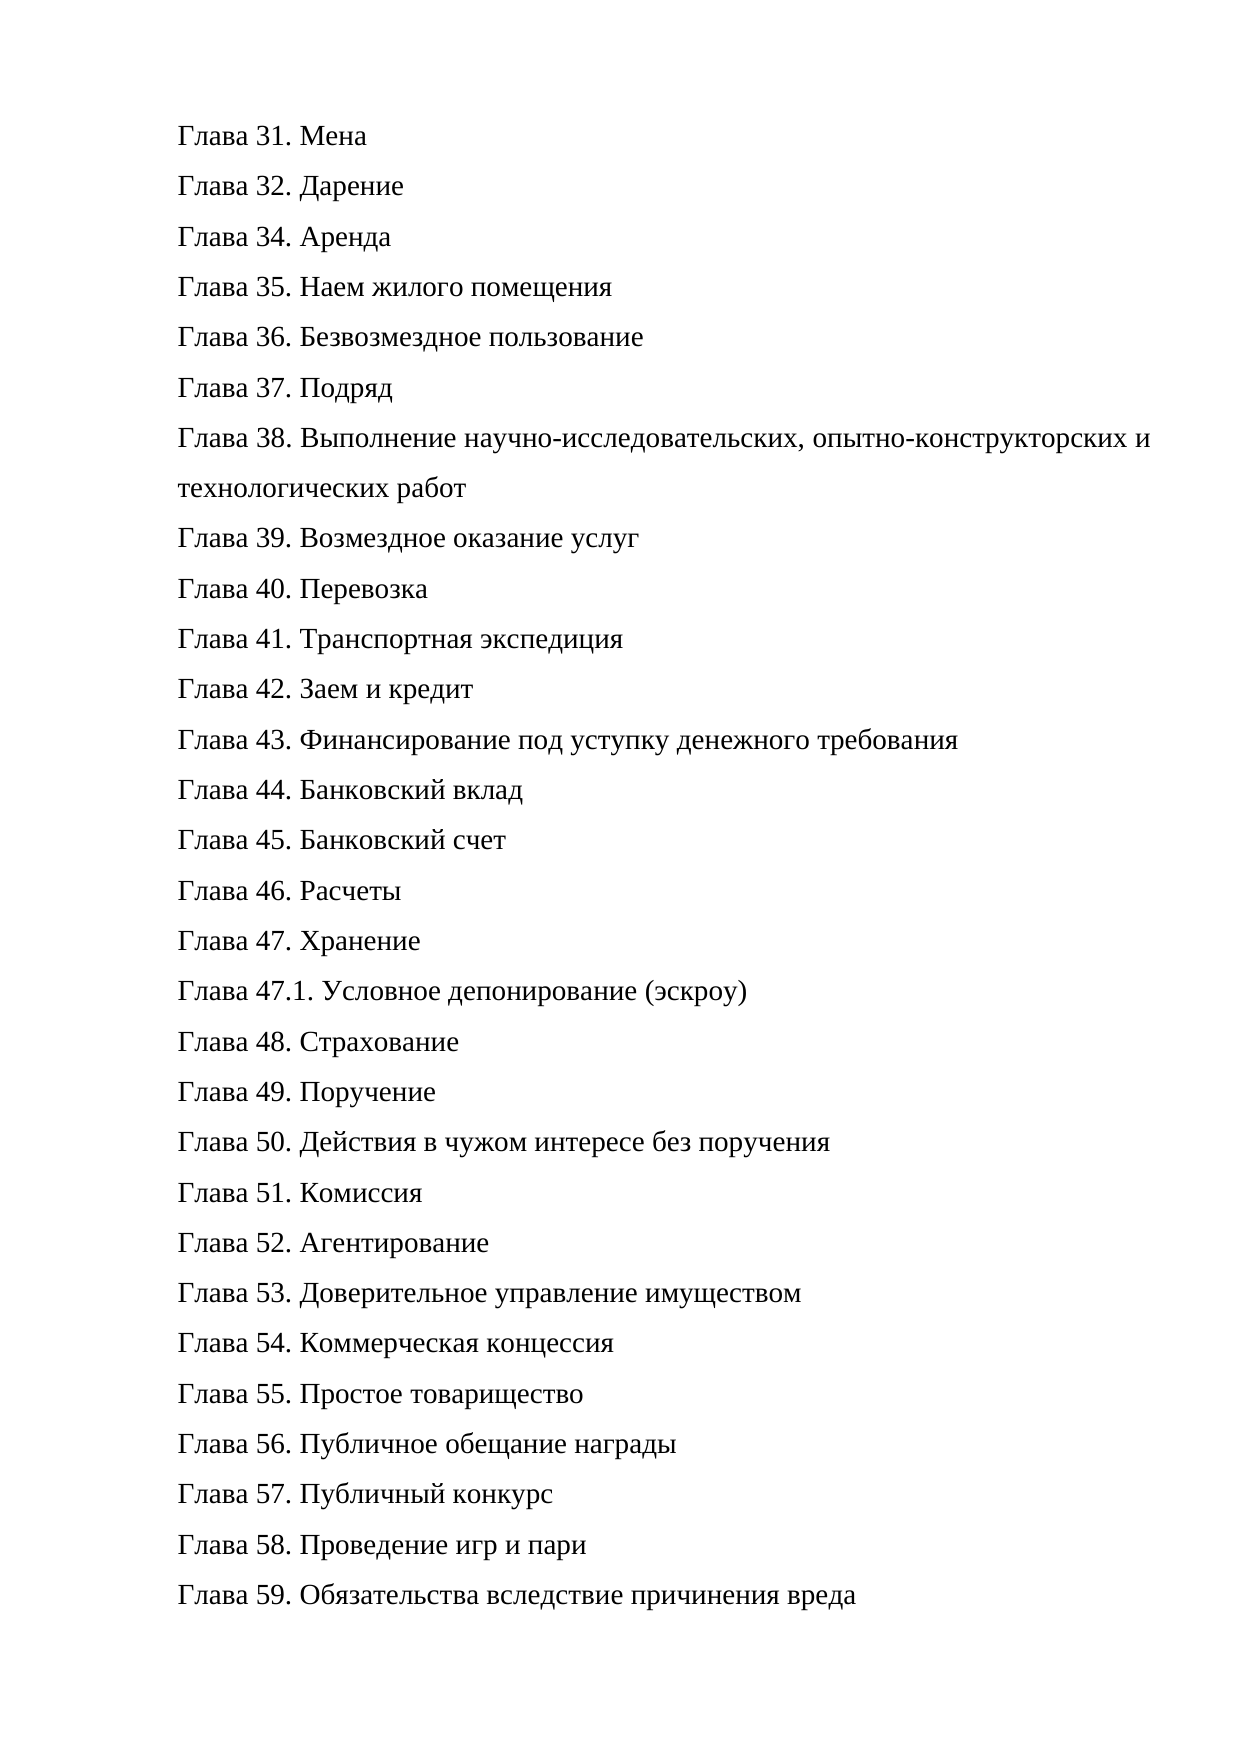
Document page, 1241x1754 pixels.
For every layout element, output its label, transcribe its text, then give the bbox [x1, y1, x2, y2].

text Глава 55. Простое товарищество [177, 1376, 1152, 1409]
text Глава 46. Расчеты [177, 873, 1152, 906]
text Глава 54. Коммерческая концессия [177, 1326, 1152, 1359]
text Глава 35. Наем жилого помещения [177, 269, 1152, 303]
text Глава 56. Публичное обещание награды [177, 1426, 1152, 1460]
text Глава 50. Действия в чужом интересе без поручения [177, 1124, 1152, 1158]
text Глава 34. Аренда [177, 219, 1152, 252]
text Глава 42. Заем и кредит [177, 672, 1152, 705]
text Глава 37. Подряд [177, 370, 1152, 403]
text Глава 49. Поручение [177, 1074, 1152, 1108]
text Глава 43. Финансирование под уступку денежного требования [177, 722, 1152, 755]
text Глава 44. Банковский вклад [177, 772, 1152, 806]
text Глава 51. Комиссия [177, 1175, 1152, 1208]
text Глава 31. Мена [177, 118, 1152, 152]
text Глава 45. Банковский счет [177, 822, 1152, 856]
text Глава 39. Возмездное оказание услуг [177, 521, 1152, 554]
text Глава 58. Проведение игр и пари [177, 1527, 1152, 1560]
text Глава 48. Страхование [177, 1024, 1152, 1057]
text Глава 57. Публичный конкурс [177, 1477, 1152, 1510]
text Глава 32. Дарение [177, 168, 1152, 202]
text Глава 47. Хранение [177, 923, 1152, 957]
text Глава 40. Перевозка [177, 571, 1152, 604]
text Глава 47.1. Условное депонирование (эскроу) [177, 973, 1152, 1007]
text Глава 41. Транспортная экспедиция [177, 621, 1152, 655]
text Глава 53. Доверительное управление имуществом [177, 1275, 1152, 1309]
text Глава 38. Выполнение научно-исследовательских, опытно-конструкторских и технологических работ [177, 420, 1152, 504]
text Глава 59. Обязательства вследствие причинения вреда [177, 1577, 1152, 1611]
text Глава 52. Агентирование [177, 1225, 1152, 1258]
text Глава 36. Безвозмездное пользование [177, 319, 1152, 353]
